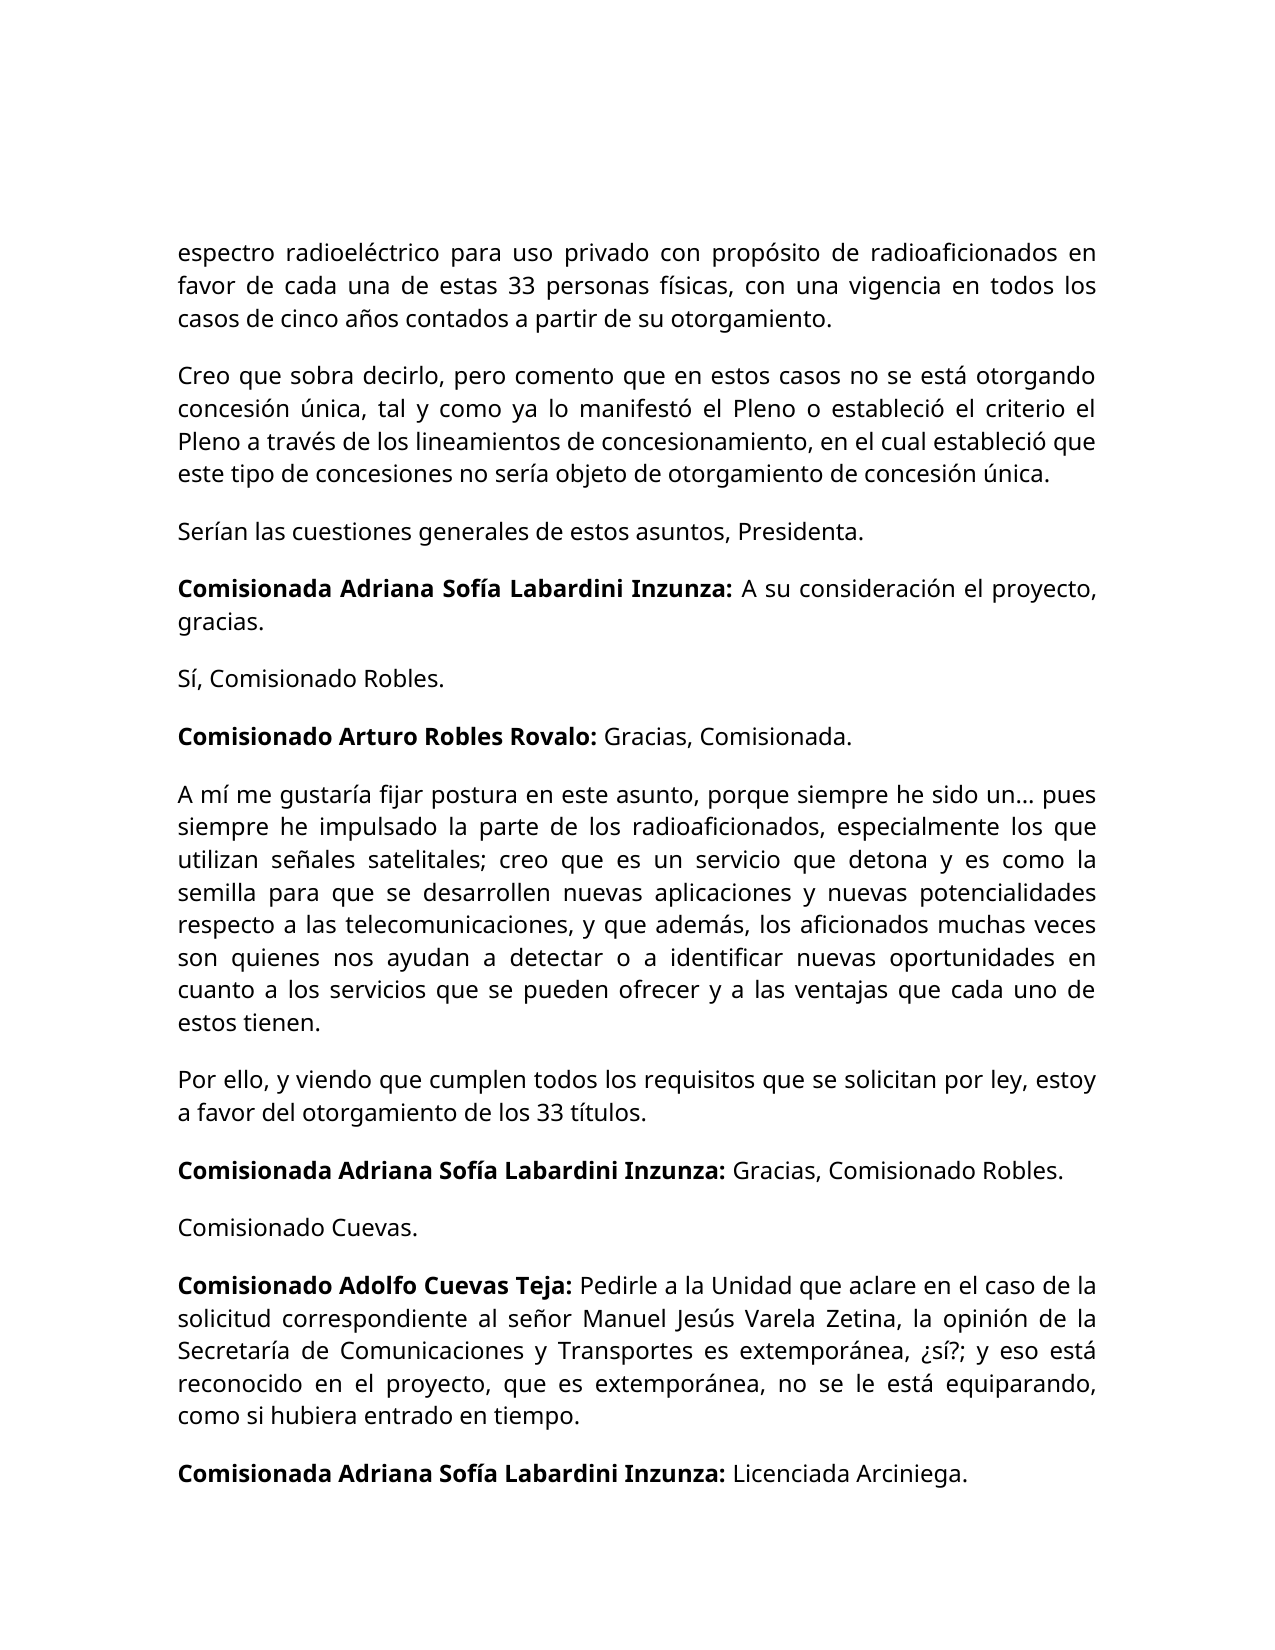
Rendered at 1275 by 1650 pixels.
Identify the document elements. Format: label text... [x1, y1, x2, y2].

text A mí me gustaría fijar postura en este asunto, porque siempre he sido un… pues siempre he impulsado la parte de los radioaficionados, especialmente los que utilizan señales satelitales; creo que es un servicio que detona y es como la semilla para que se desarrollen nuevas aplicaciones y nuevas potencialidades respecto a las telecomunicaciones, y que además, los aficionados muchas veces son quienes nos ayudan a detectar o a identificar nuevas oportunidades en cuanto a los servicios que se pueden ofrecer y a las ventajas que cada uno de estos tienen. [177, 777, 1098, 1038]
text Sí, Comisionado Robles. [177, 662, 1098, 695]
text Por ello, y viendo que cumplen todos los requisitos que se solicitan por ley, estoy a favor del otorgamiento de los 33 títulos. [177, 1063, 1098, 1128]
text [177, 236, 1098, 334]
text Creo que sobra decirlo, pero comento que en estos casos no se está otorgando concesión única, tal y como ya lo manifestó el Pleno o estableció el criterio el Pleno a través de los lineamientos de concesionamiento, en el cual estableció que este tipo de concesiones no sería objeto de otorgamiento de concesión única. [177, 359, 1098, 489]
text Comisionada Adriana Sofía Labardini Inzunza: Gracias, Comisionado Robles. [177, 1153, 1098, 1186]
text Comisionado Arturo Robles Rovalo: Gracias, Comisionada. [177, 720, 1098, 752]
text Comisionado Cuevas. [177, 1211, 1098, 1244]
text Serían las cuestiones generales de estos asuntos, Presidenta. [177, 514, 1098, 547]
text Comisionado Adolfo Cuevas Teja: Pedirle a la Unidad que aclare en el caso de la solicitud correspondiente al señor Manuel Jesús Varela Zetina, la opinión de la Secretaría de Comunicaciones y Transportes es extemporánea, ¿sí?; y eso está reconocido en el proyecto, que es extemporánea, no se le está equiparando, como si hubiera entrado en tiempo. [177, 1269, 1098, 1432]
text Comisionada Adriana Sofía Labardini Inzunza: Licenciada Arciniega. [177, 1457, 1098, 1489]
text Comisionada Adriana Sofía Labardini Inzunza: A su consideración el proyecto, gracias. [177, 572, 1098, 637]
